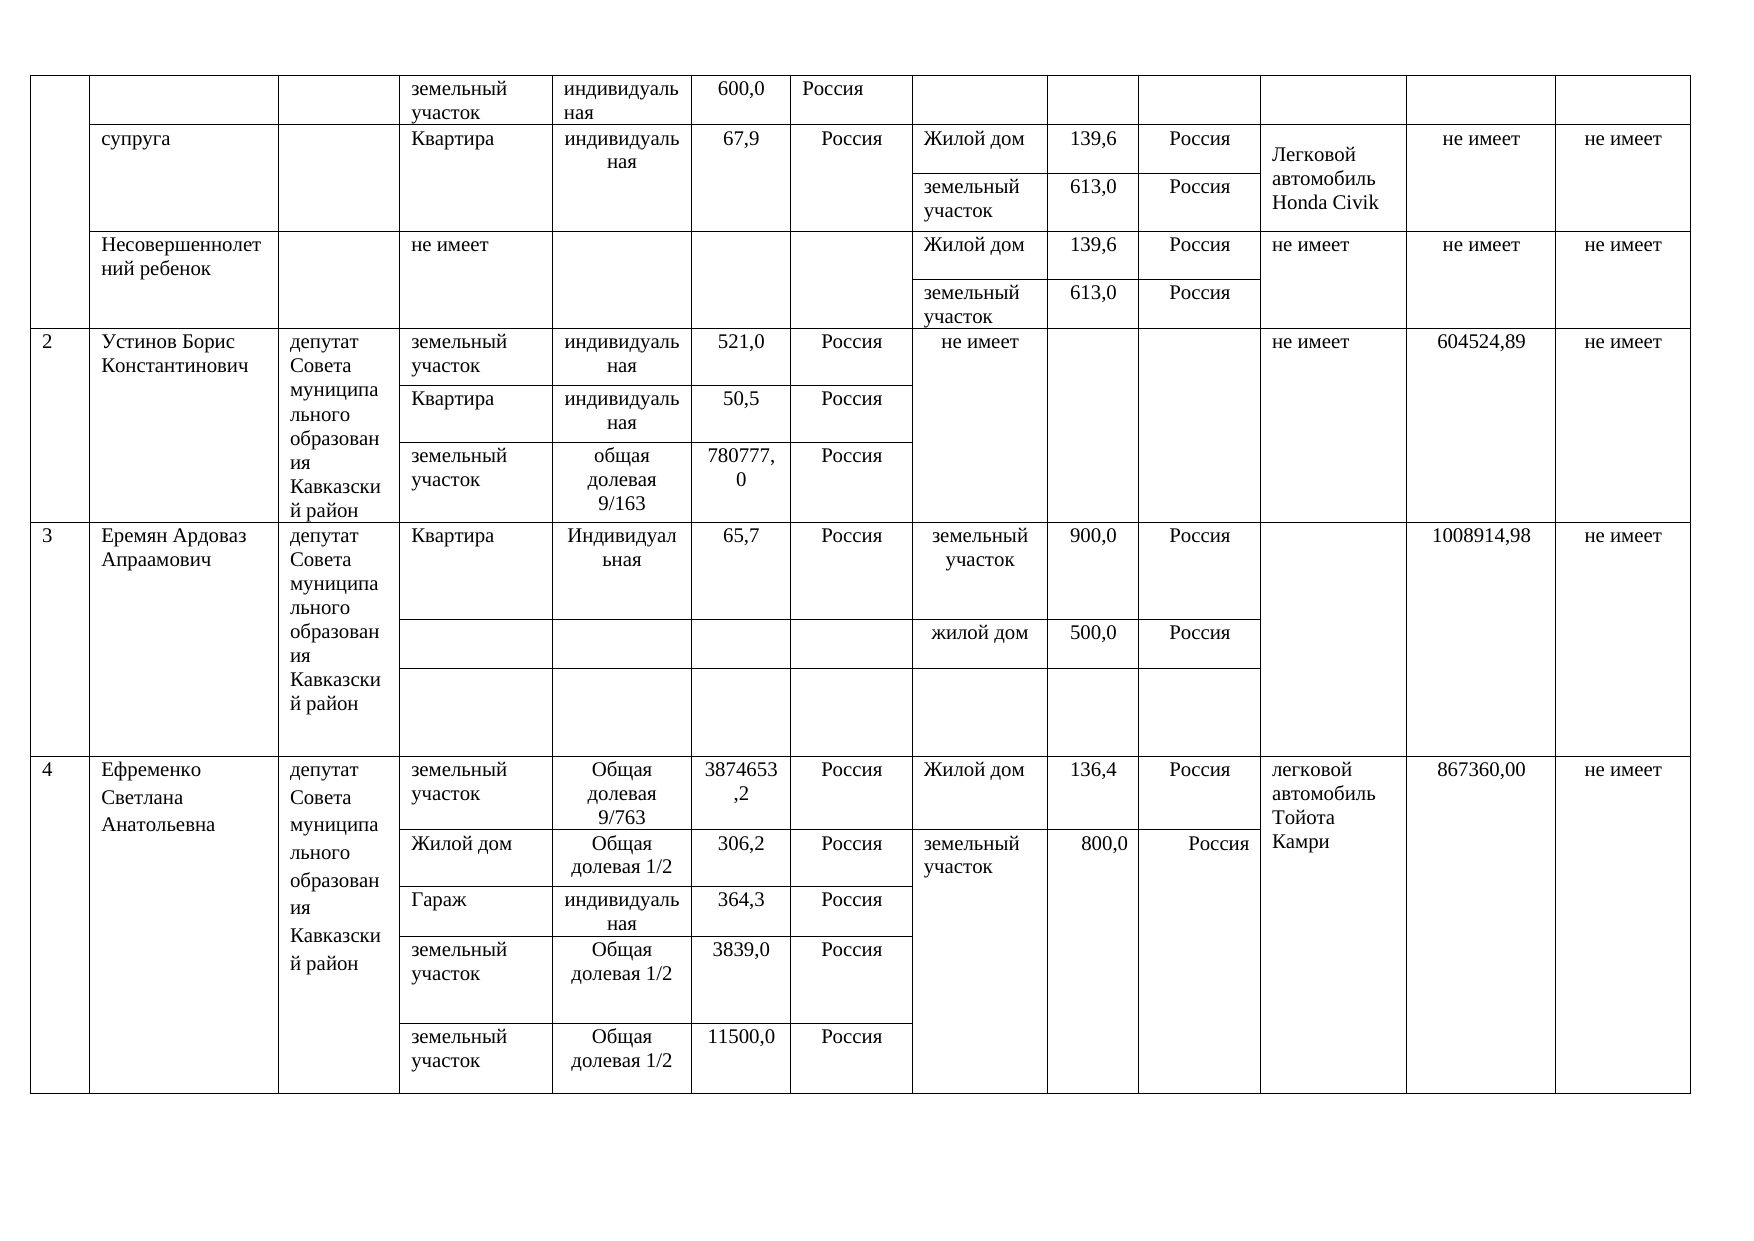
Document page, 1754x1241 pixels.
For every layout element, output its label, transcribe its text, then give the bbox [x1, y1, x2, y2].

table_cell 613,0 [1048, 280, 1138, 328]
table_cell не имеет [400, 232, 552, 328]
table_cell не имеет [1407, 232, 1555, 328]
table_cell 521,0 [692, 329, 790, 385]
table_cell земельный участок [400, 329, 552, 385]
table_cell Россия [791, 125, 912, 231]
table_cell Россия [1139, 830, 1260, 1093]
table_cell Индивидуальная [553, 523, 691, 619]
table_cell Россия [791, 830, 912, 886]
table_cell 65,7 [692, 523, 790, 619]
table_cell 800,0 [1048, 830, 1138, 1093]
table_cell Россия [1139, 125, 1260, 173]
table_cell депутат Совета муниципального образования Кавказский район [279, 329, 399, 522]
table_cell [791, 669, 912, 756]
table_cell [913, 669, 1047, 756]
table_cell Общая долевая 1/2 [553, 937, 691, 1023]
table_cell земельный участок [400, 757, 552, 829]
table_cell индивидуальная [553, 329, 691, 385]
table_cell [791, 232, 912, 328]
table_cell Общая долевая 1/2 [553, 830, 691, 886]
table_cell 3 [31, 523, 89, 756]
table_cell не имеет [1556, 125, 1690, 231]
table_cell земельный участок [913, 280, 1047, 328]
table_cell индивидуальная [553, 76, 691, 124]
table_cell Жилой дом [400, 830, 552, 886]
table_cell Гараж [400, 887, 552, 936]
table_cell Еремян Ардоваз Апраамович [90, 523, 278, 756]
table_cell [553, 620, 691, 668]
table_cell Россия [791, 757, 912, 829]
table_cell [1139, 669, 1260, 756]
table_cell не имеет [1261, 232, 1406, 328]
table_cell 613,0 [1048, 174, 1138, 231]
table_cell 50,5 [692, 386, 790, 442]
table_cell Квартира [400, 523, 552, 619]
table_cell Россия [791, 76, 912, 124]
table_cell Жилой дом [913, 232, 1047, 279]
table_cell земельный участок [400, 937, 552, 1023]
table_cell общая долевая 9/163 [553, 443, 691, 522]
table_cell не имеет [1556, 232, 1690, 328]
table_cell Квартира [400, 125, 552, 231]
table_cell [692, 669, 790, 756]
table_cell Россия [1139, 280, 1260, 328]
table_cell земельный участок [913, 174, 1047, 231]
table_cell не имеет [1556, 329, 1690, 522]
table_cell Россия [791, 1024, 912, 1093]
table_cell [692, 620, 790, 668]
table_cell [1139, 329, 1260, 522]
table_cell депутат Совета муниципального образования Кавказский район [279, 523, 399, 756]
table_cell [791, 620, 912, 668]
table_cell 1008914,98 [1407, 523, 1555, 756]
table_cell 500,0 [1048, 620, 1138, 668]
table_cell Россия [1139, 620, 1260, 668]
table_cell 136,4 [1048, 757, 1138, 829]
table_cell Россия [1139, 523, 1260, 619]
table_cell земельный участок [913, 523, 1047, 619]
table_cell Жилой дом [913, 125, 1047, 173]
table_cell легковой автомобиль Тойота Камри [1261, 757, 1406, 1093]
table_cell 139,6 [1048, 125, 1138, 173]
table_cell Россия [1139, 757, 1260, 829]
table_cell не имеет [1261, 329, 1406, 522]
table_cell [1048, 329, 1138, 522]
table_cell Россия [1139, 174, 1260, 231]
table_cell Россия [791, 937, 912, 1023]
table_cell индивидуальная [553, 125, 691, 231]
table_cell супруга [90, 125, 278, 231]
table_cell [279, 232, 399, 328]
table_cell [279, 125, 399, 231]
table_cell земельный участок [400, 1024, 552, 1093]
table_cell [400, 620, 552, 668]
table_cell Квартира [400, 386, 552, 442]
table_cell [279, 757, 399, 1093]
table_cell Ефременко Светлана Анатольевна [90, 757, 278, 1093]
table_cell 364,3 [692, 887, 790, 936]
table_cell 2 [31, 329, 89, 522]
table_cell индивидуальная [553, 386, 691, 442]
table_cell 600,0 [692, 76, 790, 124]
table_cell не имеет [1556, 757, 1690, 1093]
table_cell не имеет [913, 329, 1047, 522]
table_cell Жилой дом [913, 757, 1047, 829]
table_cell 306,2 [692, 830, 790, 886]
table_cell 900,0 [1048, 523, 1138, 619]
table_cell Несовершеннолетний ребенок [90, 232, 278, 328]
table_cell 4 [31, 757, 89, 1093]
table_cell Общая долевая 9/763 [553, 757, 691, 829]
table_cell Россия [791, 887, 912, 936]
table_cell не имеет [1407, 125, 1555, 231]
table_cell 604524,89 [1407, 329, 1555, 522]
table_cell 11500,0 [692, 1024, 790, 1093]
table_cell Россия [791, 523, 912, 619]
table_cell не имеет [1556, 523, 1690, 756]
table_cell 780777,0 [692, 443, 790, 522]
table_cell 67,9 [692, 125, 790, 231]
table_cell [1048, 669, 1138, 756]
table_cell [553, 669, 691, 756]
table_cell Россия [791, 386, 912, 442]
table_cell [400, 669, 552, 756]
table_cell 867360,00 [1407, 757, 1555, 1093]
table_cell 3874653,2 [692, 757, 790, 829]
table_cell земельный участок [400, 443, 552, 522]
table_cell земельный участок [913, 830, 1047, 1093]
table_cell Общая долевая 1/2 [553, 1024, 691, 1093]
table_cell [1261, 523, 1406, 756]
table_cell [553, 232, 691, 328]
table_cell Россия [791, 443, 912, 522]
table_cell индивидуальная [553, 887, 691, 936]
table_cell Устинов Борис Константинович [90, 329, 278, 522]
table_cell Россия [791, 329, 912, 385]
table_cell земельный участок [400, 76, 552, 124]
table_cell 139,6 [1048, 232, 1138, 279]
table_cell [692, 232, 790, 328]
table_cell Россия [1139, 232, 1260, 279]
table_cell Легковой автомобиль Honda Civik [1261, 125, 1406, 231]
table_cell 3839,0 [692, 937, 790, 1023]
table_cell жилой дом [913, 620, 1047, 668]
